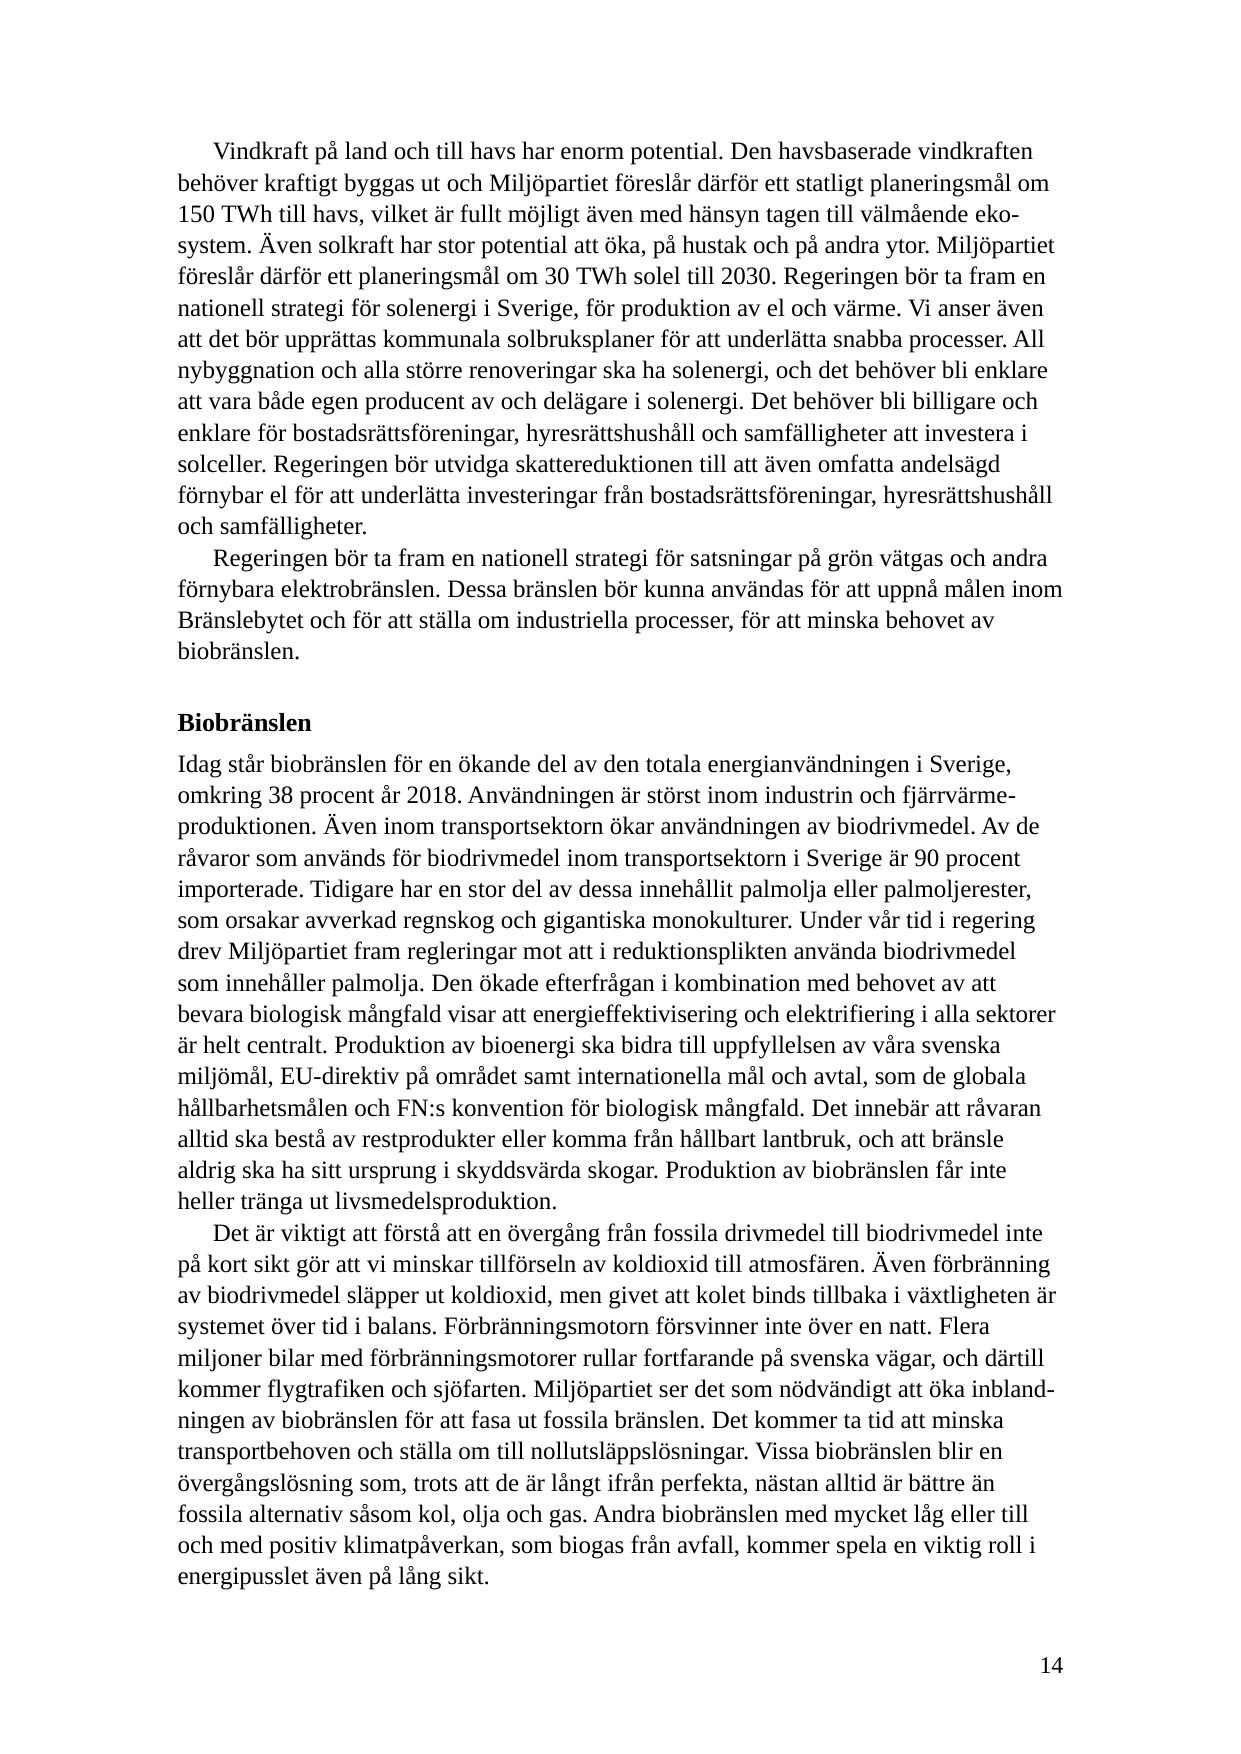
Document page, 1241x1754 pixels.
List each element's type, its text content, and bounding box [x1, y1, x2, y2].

text Idag står biobränslen för en ökande del av den totala energianvändningen i Sverige, omkring 38 procent år 2018. Användningen är störst inom industrin och fjärrvärmeproduktionen. Även inom transportsektorn ökar användningen av biodrivmedel. Av de råvaror som används för biodrivmedel inom transportsektorn i Sverige är 90 procent importerade. Tidigare har en stor del av dessa innehållit palmolja eller palmoljerester, som orsakar avverkad regnskog och gigantiska monokulturer. Under vår tid i regering drev Miljöpartiet fram regleringar mot att i reduktionsplikten använda biodrivmedel som innehåller palmolja. Den ökade efterfrågan i kombination med behovet av att bevara biologisk mångfald visar att energieffektivisering och elektrifiering i alla sektorer är helt centralt. Produktion av bioenergi ska bidra till uppfyllelsen av våra svenska miljömål, EU-direktiv på området samt internationella mål och avtal, som de globala hållbarhetsmålen och FN:s konvention för biologisk mångfald. Det innebär att råvaran alltid ska bestå av restprodukter eller komma från hållbart lantbruk, och att bränsle aldrig ska ha sitt ursprung i skyddsvärda skogar. Produktion av biobränslen får inte heller tränga ut livsmedelsproduktion. [177, 746, 1063, 1215]
text Vindkraft på land och till havs har enorm potential. Den havsbaserade vindkraften behöver kraftigt byggas ut och Miljöpartiet föreslår därför ett statligt planeringsmål om 150 TWh till havs, vilket är fullt möjligt även med hänsyn tagen till välmående ekosystem. Även solkraft har stor potential att öka, på hustak och på andra ytor. Miljöpartiet föreslår därför ett planeringsmål om 30 TWh solel till 2030. Regeringen bör ta fram en nationell strategi för solenergi i Sverige, för produktion av el och värme. Vi anser även att det bör upprättas kommunala solbruksplaner för att underlätta snabba processer. All nybyggnation och alla större renoveringar ska ha solenergi, och det behöver bli enklare att vara både egen producent av och delägare i solenergi. Det behöver bli billigare och enklare för bostadsrättsföreningar, hyresrättshushåll och samfälligheter att investera i solceller. Regeringen bör utvidga skattereduktionen till att även omfatta andelsägd förnybar el för att underlätta investeringar från bostadsrättsföreningar, hyresrättshushåll och samfälligheter. [177, 134, 1063, 540]
subtitle Biobränslen [177, 703, 1063, 738]
text Regeringen bör ta fram en nationell strategi för satsningar på grön vätgas och andra förnybara elektrobränslen. Dessa bränslen bör kunna användas för att uppnå målen inom Bränslebytet och för att ställa om industriella processer, för att minska behovet av biobränslen. [177, 540, 1063, 665]
text Det är viktigt att förstå att en övergång från fossila drivmedel till biodrivmedel inte på kort sikt gör att vi minskar tillförseln av koldioxid till atmosfären. Även förbränning av biodrivmedel släpper ut koldioxid, men givet att kolet binds tillbaka i växtligheten är systemet över tid i balans. Förbränningsmotorn försvinner inte över en natt. Flera miljoner bilar med förbränningsmotorer rullar fortfarande på svenska vägar, och därtill kommer flygtrafiken och sjöfarten. Miljöpartiet ser det som nödvändigt att öka inblandningen av biobränslen för att fasa ut fossila bränslen. Det kommer ta tid att minska transportbehoven och ställa om till nollutsläppslösningar. Vissa biobränslen blir en övergångslösning som, trots att de är långt ifrån perfekta, nästan alltid är bättre än fossila alternativ såsom kol, olja och gas. Andra biobränslen med mycket låg eller till och med positiv klimatpåverkan, som biogas från avfall, kommer spela en viktig roll i energipusslet även på lång sikt. [177, 1215, 1063, 1590]
